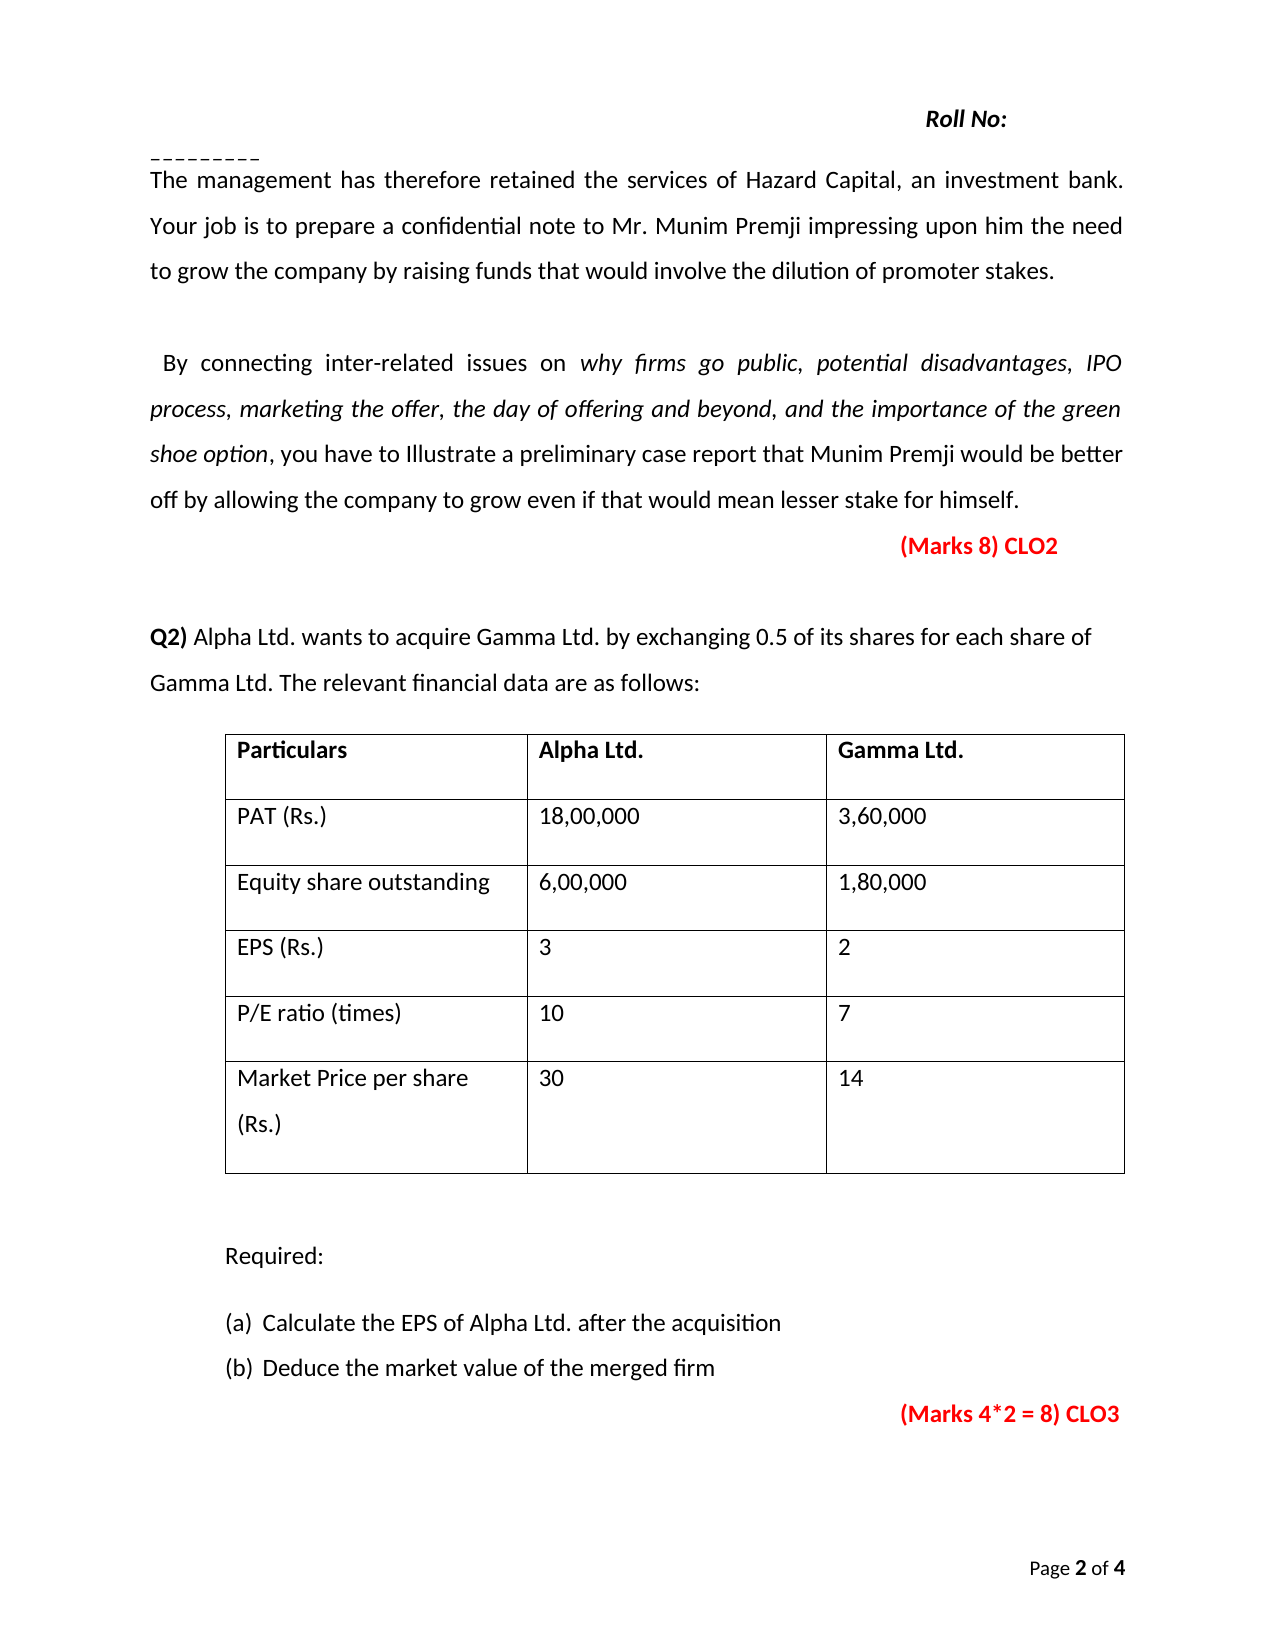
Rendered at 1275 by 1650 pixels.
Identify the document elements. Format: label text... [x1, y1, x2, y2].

text Required: [225, 1240, 1125, 1271]
table_cell 2 [827, 931, 1124, 996]
table_cell 18,00,000 [528, 800, 826, 865]
list Deduce the market value of the merged firm [225, 1352, 1125, 1383]
table_cell P/E ratio (times) [226, 997, 527, 1061]
list Calculate the EPS of Alpha Ltd. after the acquisition [225, 1307, 1125, 1337]
table_cell 10 [528, 997, 826, 1061]
text Q2) Alpha Ltd. wants to acquire Gamma Ltd. by exchanging 0.5 of its shares for each share of Gamma Ltd. The relevant financial data are as follows: [150, 621, 1125, 698]
table_cell EPS (Rs.) [226, 931, 527, 996]
table_cell 6,00,000 [528, 866, 826, 930]
table_header Gamma Ltd. [827, 735, 1124, 799]
table_cell Equity share outstanding [226, 866, 527, 930]
table_cell 14 [827, 1062, 1124, 1172]
table_cell PAT (Rs.) [226, 800, 527, 865]
table_header Alpha Ltd. [528, 735, 826, 799]
table_header Particulars [226, 735, 527, 799]
text The management has therefore retained the services of Hazard Capital, an investment bank. Your job is to prepare a confidential note to Mr. Munim Premji impressing upon him the need to grow the company by raising funds that would involve the dilution of promoter stakes. [150, 164, 1125, 286]
table_cell 3 [528, 931, 826, 996]
table_cell 3,60,000 [827, 800, 1124, 865]
text By connecting inter-related issues on why firms go public, potential disadvantages, IPO process, marketing the offer, the day of offering and beyond, and the importance of the green shoe option, you have to Illustrate a preliminary case report that Munim Premji would be better off by allowing the company to grow even if that would mean lesser stake for himself. [150, 347, 1125, 515]
table_cell 7 [827, 997, 1124, 1061]
table_cell 1,80,000 [827, 866, 1124, 930]
table_cell 30 [528, 1062, 826, 1172]
table_cell Market Price per share (Rs.) [226, 1062, 527, 1172]
list (Marks 4*2 = 8) CLO3 [900, 1398, 1125, 1429]
text (Marks 8) CLO2 [900, 530, 1125, 560]
